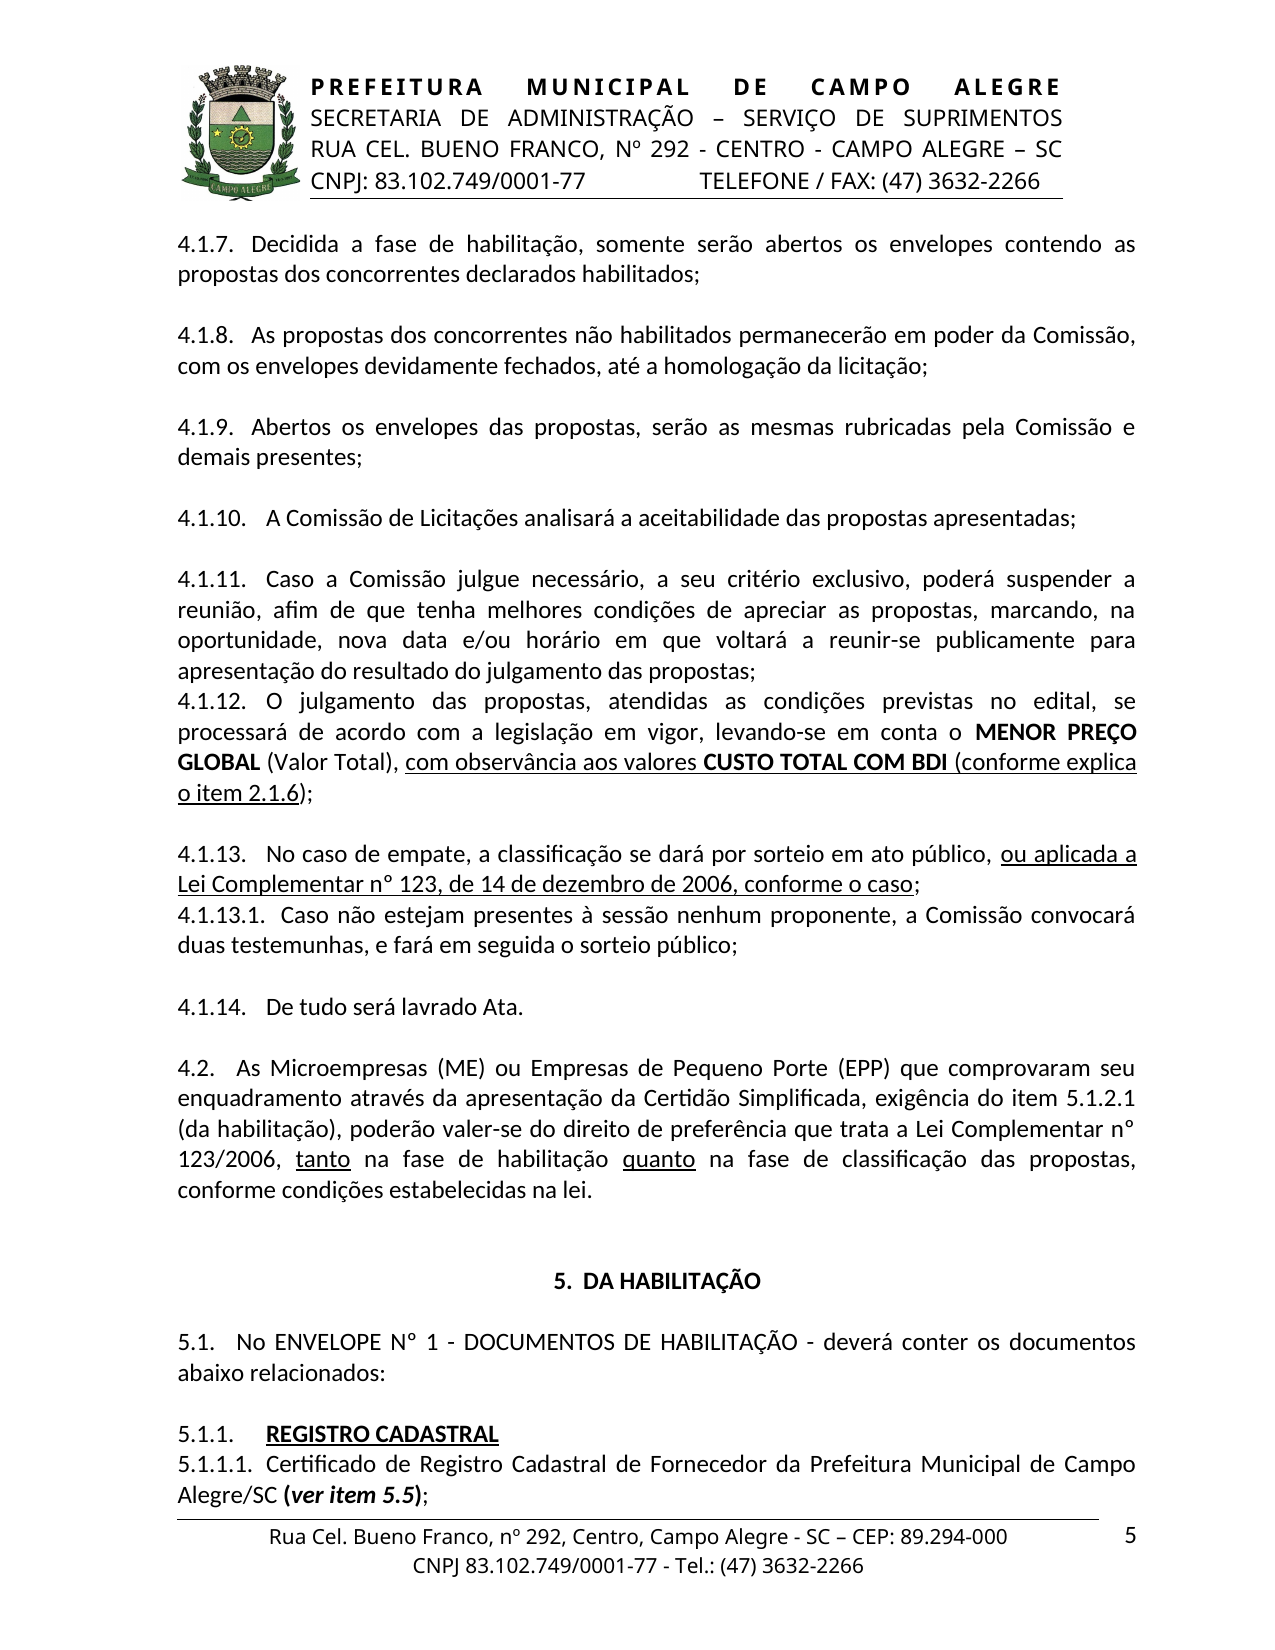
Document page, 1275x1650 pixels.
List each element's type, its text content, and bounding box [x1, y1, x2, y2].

list Certificado de Registro Cadastral de Fornecedor da Prefeitura Municipal de Campo Alegre/SC (ver item 5.5); [177, 1448, 1137, 1509]
list Abertos os envelopes das propostas, serão as mesmas rubricadas pela Comissão e demais presentes; [177, 411, 1137, 472]
list A Comissão de Licitações analisará a aceitabilidade das propostas apresentadas; [177, 502, 1137, 533]
list REGISTRO CADASTRAL [177, 1418, 1137, 1448]
list No ENVELOPE Nº 1 - DOCUMENTOS DE HABILITAÇÃO - deverá conter os documentos abaixo relacionados: [177, 1326, 1137, 1387]
list Caso a Comissão julgue necessário, a seu critério exclusivo, poderá suspender a reunião, afim de que tenha melhores condições de apreciar as propostas, marcando, na oportunidade, nova data e/ou horário em que voltará a reunir-se publicamente para apresentação do resultado do julgamento das propostas; [177, 563, 1137, 686]
list DA HABILITAÇÃO [177, 1265, 1137, 1296]
list De tudo será lavrado Ata. [177, 991, 1137, 1021]
list Decidida a fase de habilitação, somente serão abertos os envelopes contendo as propostas dos concorrentes declarados habilitados; [177, 228, 1137, 289]
picture [181, 65, 300, 201]
list As Microempresas (ME) ou Empresas de Pequeno Porte (EPP) que comprovaram seu enquadramento através da apresentação da Certidão Simplificada, exigência do item 5.1.2.1 (da habilitação), poderão valer-se do direito de preferência que trata a Lei Complementar nº 123/2006, tanto na fase de habilitação quanto na fase de classificação das propostas, conforme condições estabelecidas na lei. [177, 1052, 1137, 1204]
list No caso de empate, a classificação se dará por sorteio em ato público, ou aplicada a Lei Complementar nº 123, de 14 de dezembro de 2006, conforme o caso; [177, 838, 1137, 899]
list Caso não estejam presentes à sessão nenhum proponente, a Comissão convocará duas testemunhas, e fará em seguida o sorteio público; [177, 899, 1137, 960]
list O julgamento das propostas, atendidas as condições previstas no edital, se processará de acordo com a legislação em vigor, levando-se em conta o MENOR PREÇO GLOBAL (Valor Total), com observância aos valores CUSTO TOTAL COM BDI (conforme explica o item 2.1.6); [177, 686, 1137, 808]
list As propostas dos concorrentes não habilitados permanecerão em poder da Comissão, com os envelopes devidamente fechados, até a homologação da licitação; [177, 319, 1137, 380]
